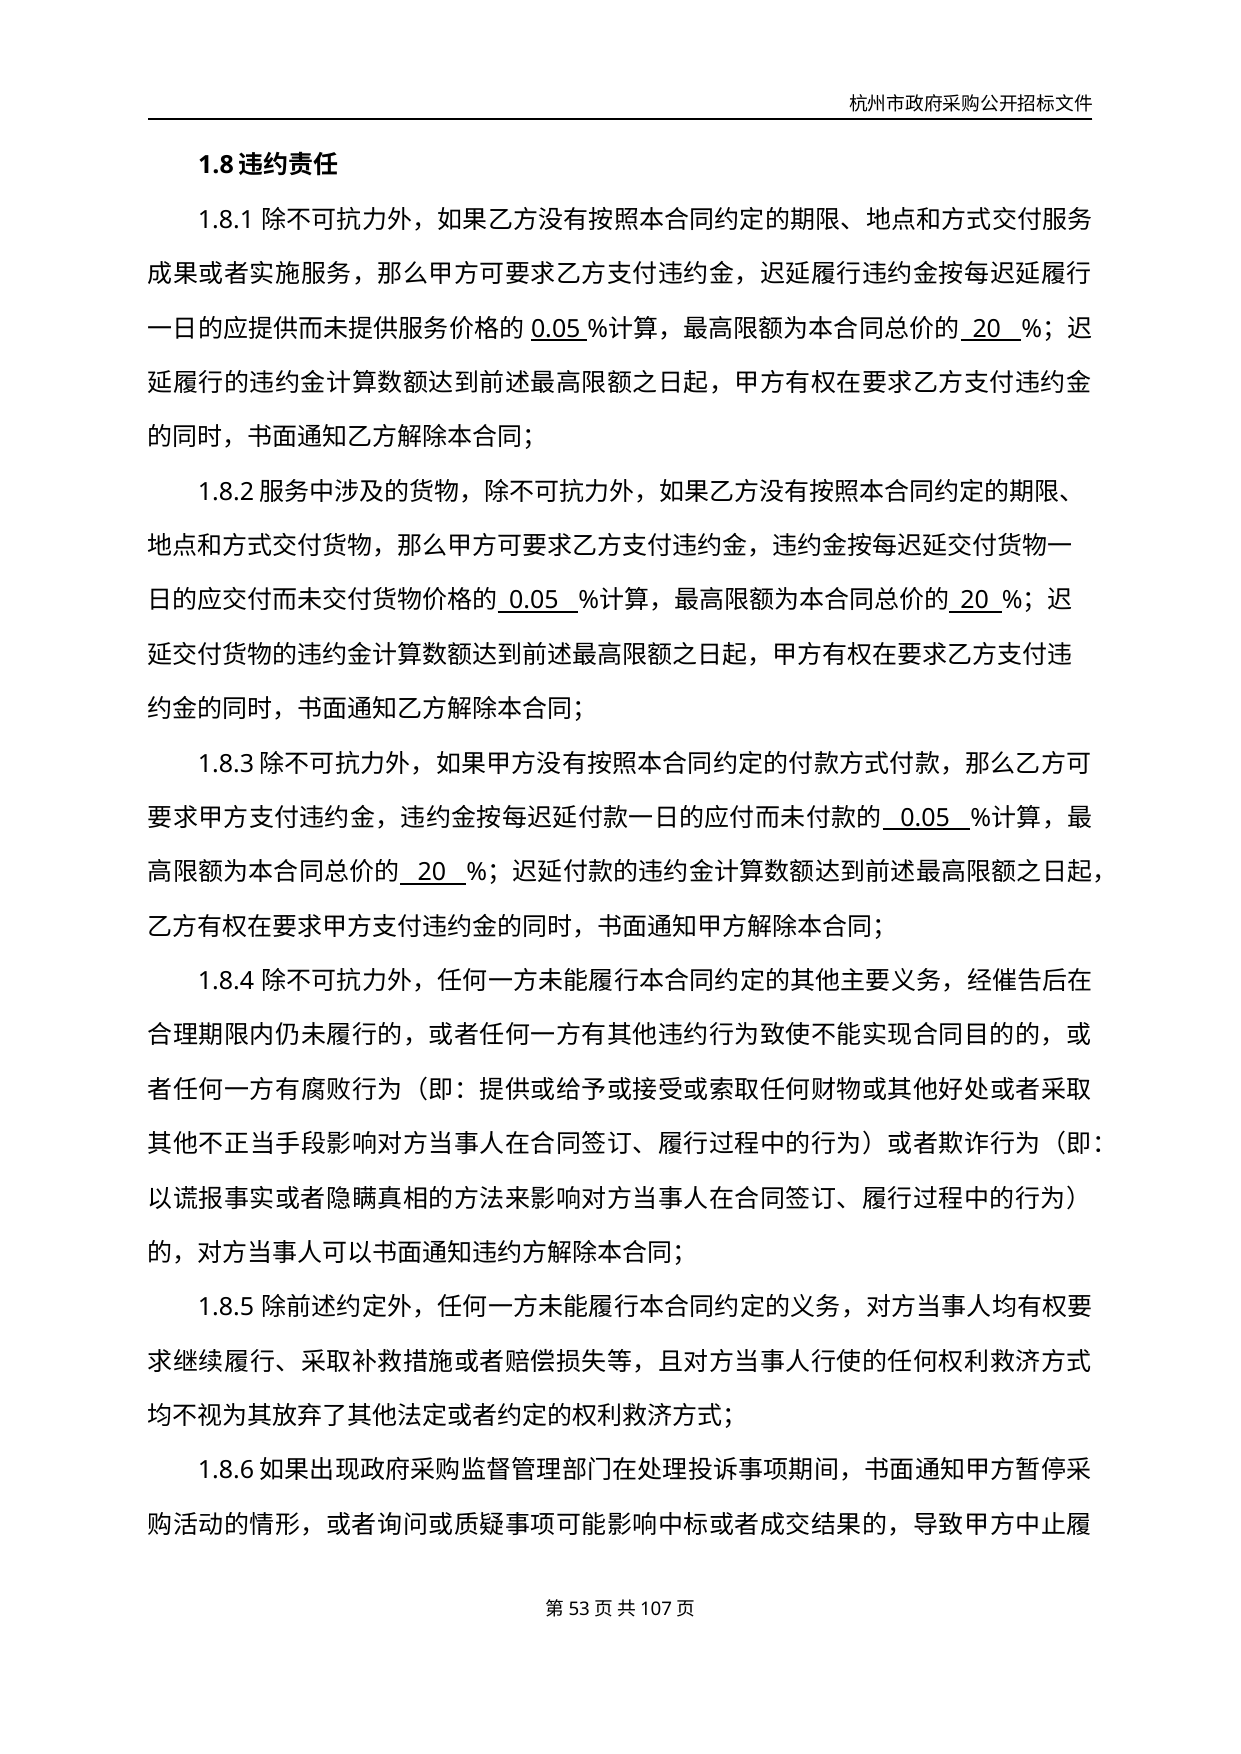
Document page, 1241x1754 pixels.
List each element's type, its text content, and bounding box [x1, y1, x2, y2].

text 1.8.3除不可抗力外，如果甲方没有按照本合同约定的付款方式付款，那么乙方可要求甲方支付违约金，违约金按每迟延付款一日的应付而未付款的 0.05 %计算，最高限额为本合同总价的 20 %；迟延付款的违约金计算数额达到前述最高限额之日起，乙方有权在要求甲方支付违约金的同时，书面通知甲方解除本合同； [148, 743, 1092, 942]
subtitle 1.8.2服务中涉及的货物，除不可抗力外，如果乙方没有按照本合同约定的期限、地点和方式交付货物，那么甲方可要求乙方支付违约金，违约金按每迟延交付货物一日的应交付而未交付货物价格的 0.05 %计算，最高限额为本合同总价的 20 %；迟延交付货物的违约金计算数额达到前述最高限额之日起，甲方有权在要求乙方支付违约金的同时，书面通知乙方解除本合同； [148, 471, 1092, 725]
text 1.8.4 除不可抗力外，任何一方未能履行本合同约定的其他主要义务，经催告后在合理期限内仍未履行的，或者任何一方有其他违约行为致使不能实现合同目的的，或者任何一方有腐败行为（即：提供或给予或接受或索取任何财物或其他好处或者采取其他不正当手段影响对方当事人在合同签订、履行过程中的行为）或者欺诈行为（即：以谎报事实或者隐瞒真相的方法来影响对方当事人在合同签订、履行过程中的行为）的，对方当事人可以书面通知违约方解除本合同； [148, 961, 1092, 1269]
text 1.8违约责任 [148, 145, 1092, 181]
text 1.8.5 除前述约定外，任何一方未能履行本合同约定的义务，对方当事人均有权要求继续履行、采取补救措施或者赔偿损失等，且对方当事人行使的任何权利救济方式均不视为其放弃了其他法定或者约定的权利救济方式； [148, 1287, 1092, 1432]
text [148, 1450, 1092, 1541]
text 1.8.1 除不可抗力外，如果乙方没有按照本合同约定的期限、地点和方式交付服务成果或者实施服务，那么甲方可要求乙方支付违约金，迟延履行违约金按每迟延履行一日的应提供而未提供服务价格的0.05 %计算，最高限额为本合同总价的 20 %；迟延履行的违约金计算数额达到前述最高限额之日起，甲方有权在要求乙方支付违约金的同时，书面通知乙方解除本合同； [148, 199, 1092, 453]
